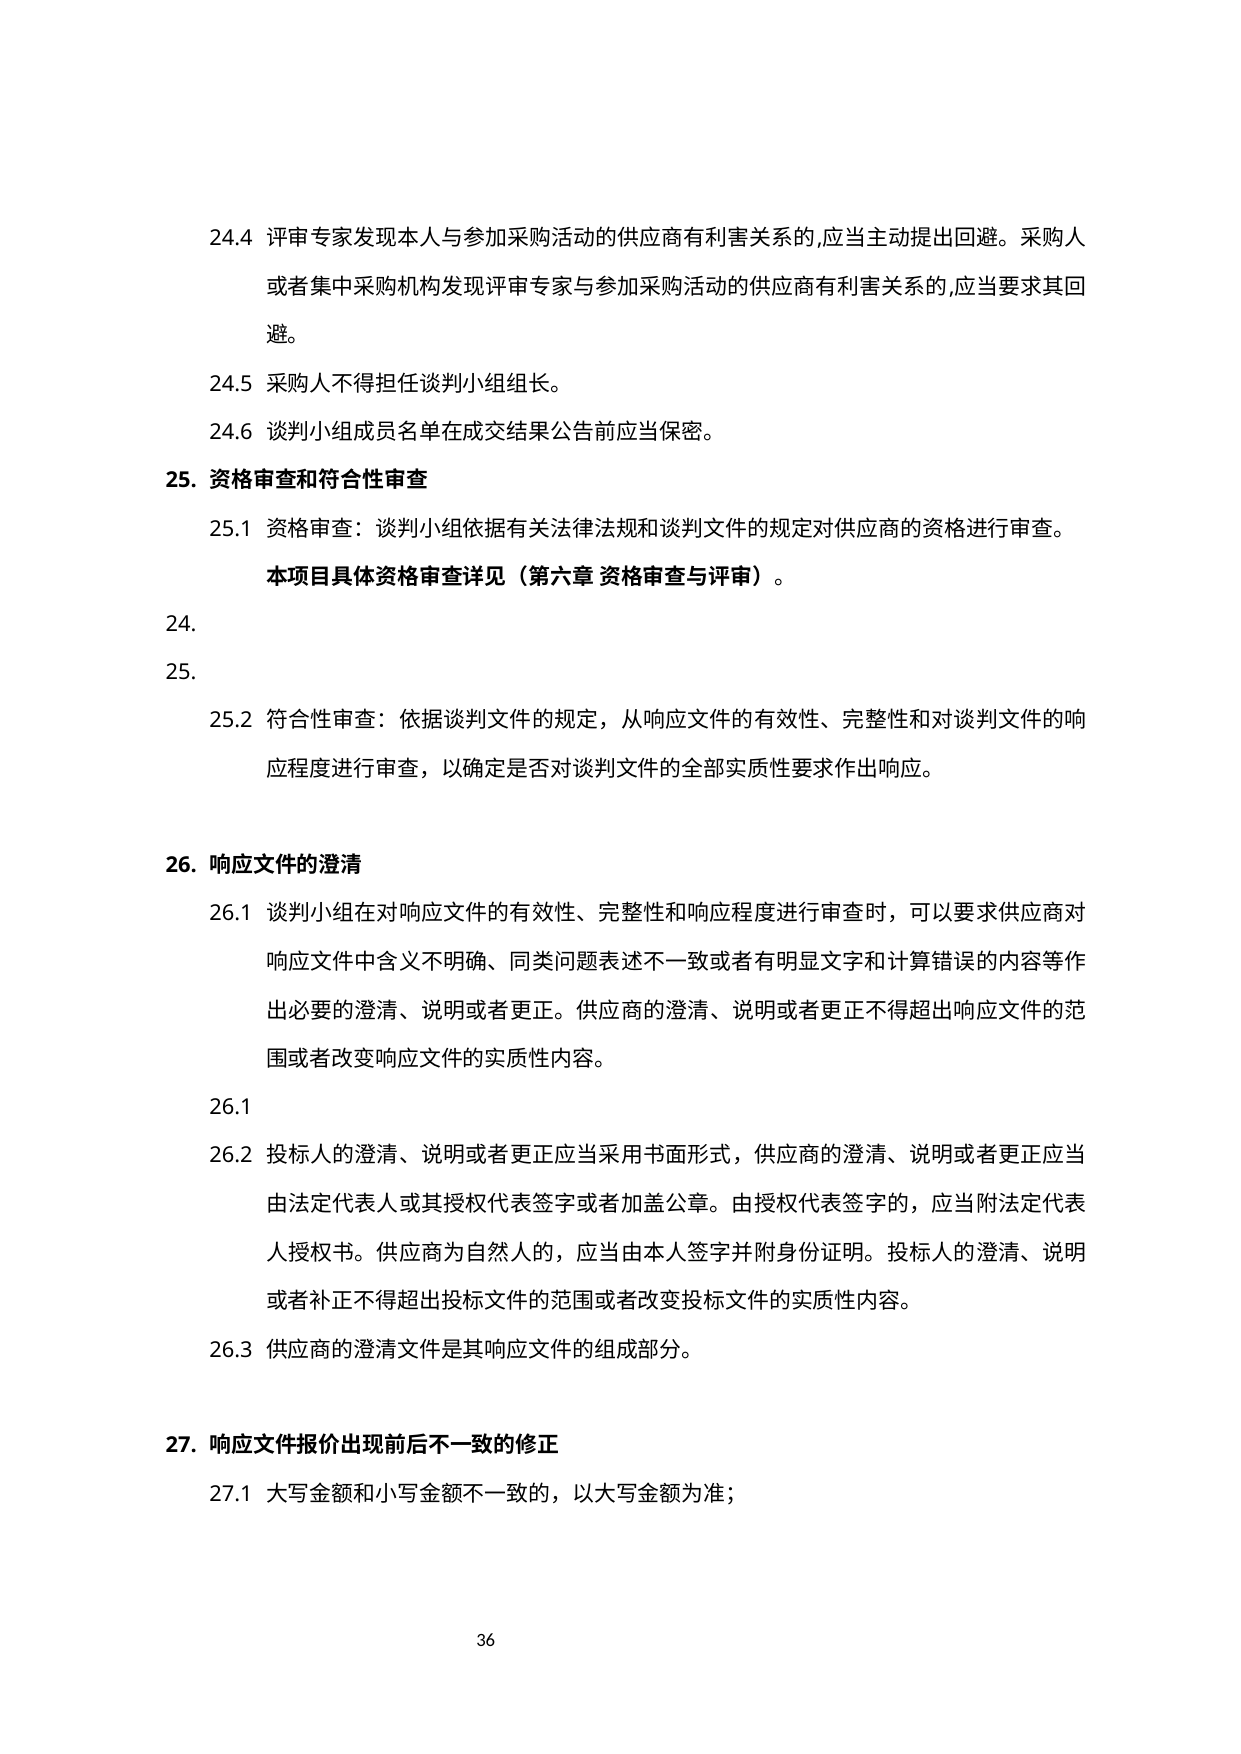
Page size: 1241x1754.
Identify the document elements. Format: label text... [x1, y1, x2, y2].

list 供应商的澄清文件是其响应文件的组成部分。 [209, 1331, 1087, 1364]
list 谈判小组成员名单在成交结果公告前应当保密。 [209, 414, 1087, 446]
list 符合性审查：依据谈判文件的规定，从响应文件的有效性、完整性和对谈判文件的响应程度进行审查，以确定是否对谈判文件的全部实质性要求作出响应。 [209, 702, 1087, 783]
list 谈判小组在对响应文件的有效性、完整性和响应程度进行审查时，可以要求供应商对响应文件中含义不明确、同类问题表述不一致或者有明显文字和计算错误的内容等作出必要的澄清、说明或者更正。供应商的澄清、说明或者更正不得超出响应文件的范围或者改变响应文件的实质性内容。 [209, 895, 1087, 1073]
list 资格审查：谈判小组依据有关法律法规和谈判文件的规定对供应商的资格进行审查。 [209, 510, 1087, 543]
list 大写金额和小写金额不一致的，以大写金额为准； [209, 1475, 1087, 1508]
list 评审专家发现本人与参加采购活动的供应商有利害关系的,应当主动提出回避。采购人或者集中采购机构发现评审专家与参加采购活动的供应商有利害关系的,应当要求其回避。 [209, 219, 1087, 349]
list 采购人不得担任谈判小组组长。 [209, 365, 1087, 398]
list 响应文件的澄清 [165, 846, 1087, 879]
list 投标人的澄清、说明或者更正应当采用书面形式，供应商的澄清、说明或者更正应当由法定代表人或其授权代表签字或者加盖公章。由授权代表签字的，应当附法定代表人授权书。供应商为自然人的，应当由本人签字并附身份证明。投标人的澄清、说明或者补正不得超出投标文件的范围或者改变投标文件的实质性内容。 [209, 1137, 1087, 1315]
list 资格审查和符合性审查 [165, 462, 1087, 494]
list 本项目具体资格审查详见（第六章 资格审查与评审）。 [266, 559, 1087, 591]
list 响应文件报价出现前后不一致的修正 [165, 1427, 1087, 1459]
